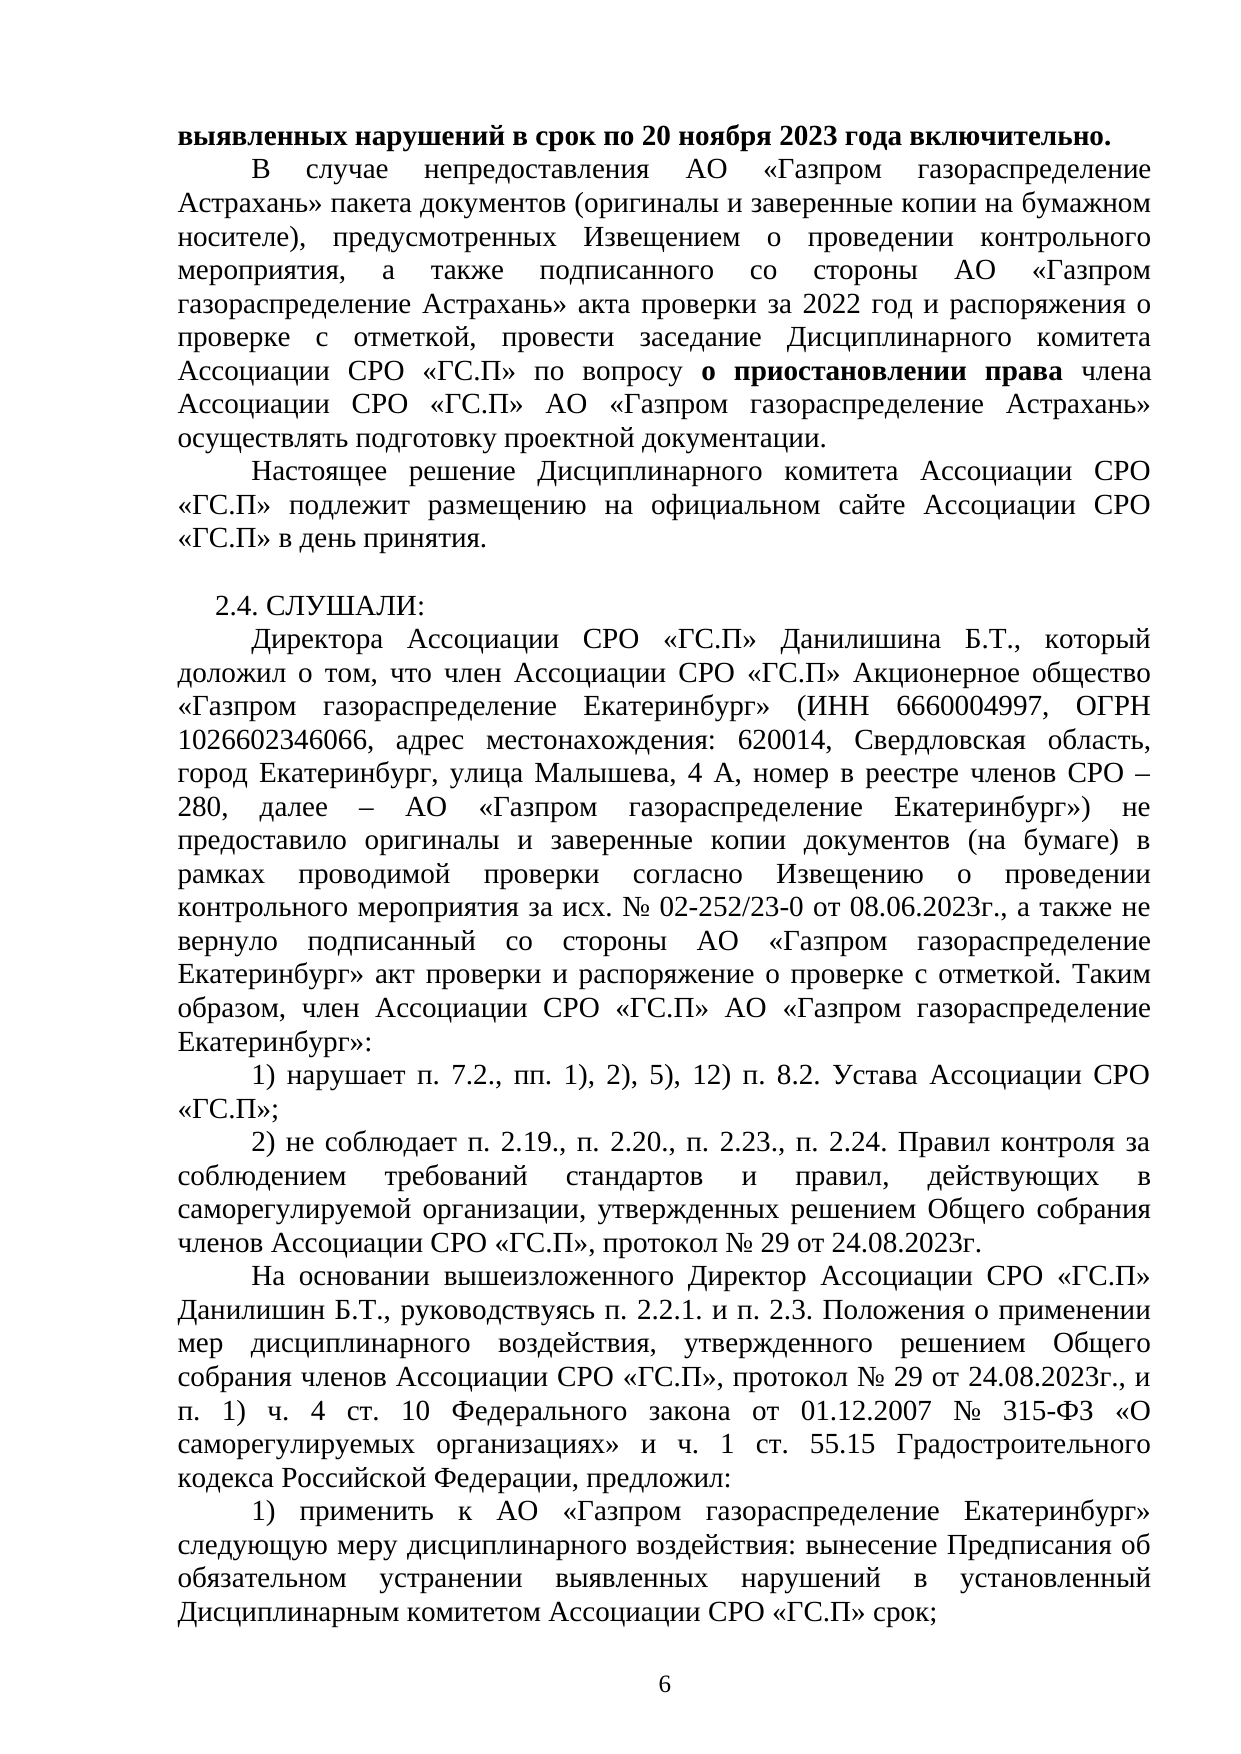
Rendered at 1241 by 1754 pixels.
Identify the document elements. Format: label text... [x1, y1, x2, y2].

text 1) нарушает п. 7.2., пп. 1), 2), 5), 12) п. 8.2. Устава Ассоциации СРО «ГС.П»; [177, 1057, 1152, 1124]
text На основании вышеизложенного Директор Ассоциации СРО «ГС.П» Данилишин Б.Т., руководствуясь п. 2.2.1. и п. 2.3. Положения о применении мер дисциплинарного воздействия, утвержденного решением Общего собрания членов Ассоциации СРО «ГС.П», протокол № 29 от 24.08.2023г., и п. 1) ч. 4 ст. 10 Федерального закона от 01.12.2007 № 315-ФЗ «О саморегулируемых организациях» и ч. 1 ст. 55.15 Градостроительного кодекса Российской Федерации, предложил: [177, 1258, 1152, 1493]
text 2) не соблюдает п. 2.19., п. 2.20., п. 2.23., п. 2.24. Правил контроля за соблюдением требований стандартов и правил, действующих в саморегулируемой организации, утвержденных решением Общего собрания членов Ассоциации СРО «ГС.П», протокол № 29 от 24.08.2023г. [177, 1124, 1152, 1258]
text 1) применить к АО «Газпром газораспределение Екатеринбург» следующую меру дисциплинарного воздействия: вынесение Предписания об обязательном устранении выявленных нарушений в установленный Дисциплинарным комитетом Ассоциации СРО «ГС.П» срок; [177, 1493, 1152, 1627]
text Директора Ассоциации СРО «ГС.П» Данилишина Б.Т., который доложил о том, что член Ассоциации СРО «ГС.П» Акционерное общество «Газпром газораспределение Екатеринбург» (ИНН 6660004997, ОГРН 1026602346066, адрес местонахождения: 620014, Свердловская область, город Екатеринбург, улица Малышева, 4 А, номер в реестре членов СРО – 280, далее – АО «Газпром газораспределение Екатеринбург») не предоставило оригиналы и заверенные копии документов (на бумаге) в рамках проводимой проверки согласно Извещению о проведении контрольного мероприятия за исх. № 02-252/23-0 от 08.06.2023г., а также не вернуло подписанный со стороны АО «Газпром газораспределение Екатеринбург» акт проверки и распоряжение о проверке с отметкой. Таким образом, член Ассоциации СРО «ГС.П» АО «Газпром газораспределение Екатеринбург»: [177, 621, 1152, 1057]
list СЛУШАЛИ: [215, 588, 1152, 621]
text В случае непредоставления АО «Газпром газораспределение Астрахань» пакета документов (оригиналы и заверенные копии на бумажном носителе), предусмотренных Извещением о проведении контрольного мероприятия, а также подписанного со стороны АО «Газпром газораспределение Астрахань» акта проверки за 2022 год и распоряжения о проверке с отметкой, провести заседание Дисциплинарного комитета Ассоциации СРО «ГС.П» по вопросу о приостановлении права члена Ассоциации СРО «ГС.П» АО «Газпром газораспределение Астрахань» осуществлять подготовку проектной документации. [177, 152, 1152, 453]
text Настоящее решение Дисциплинарного комитета Ассоциации СРО «ГС.П» подлежит размещению на официальном сайте Ассоциации СРО «ГС.П» в день принятия. [177, 453, 1152, 554]
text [177, 118, 1152, 152]
